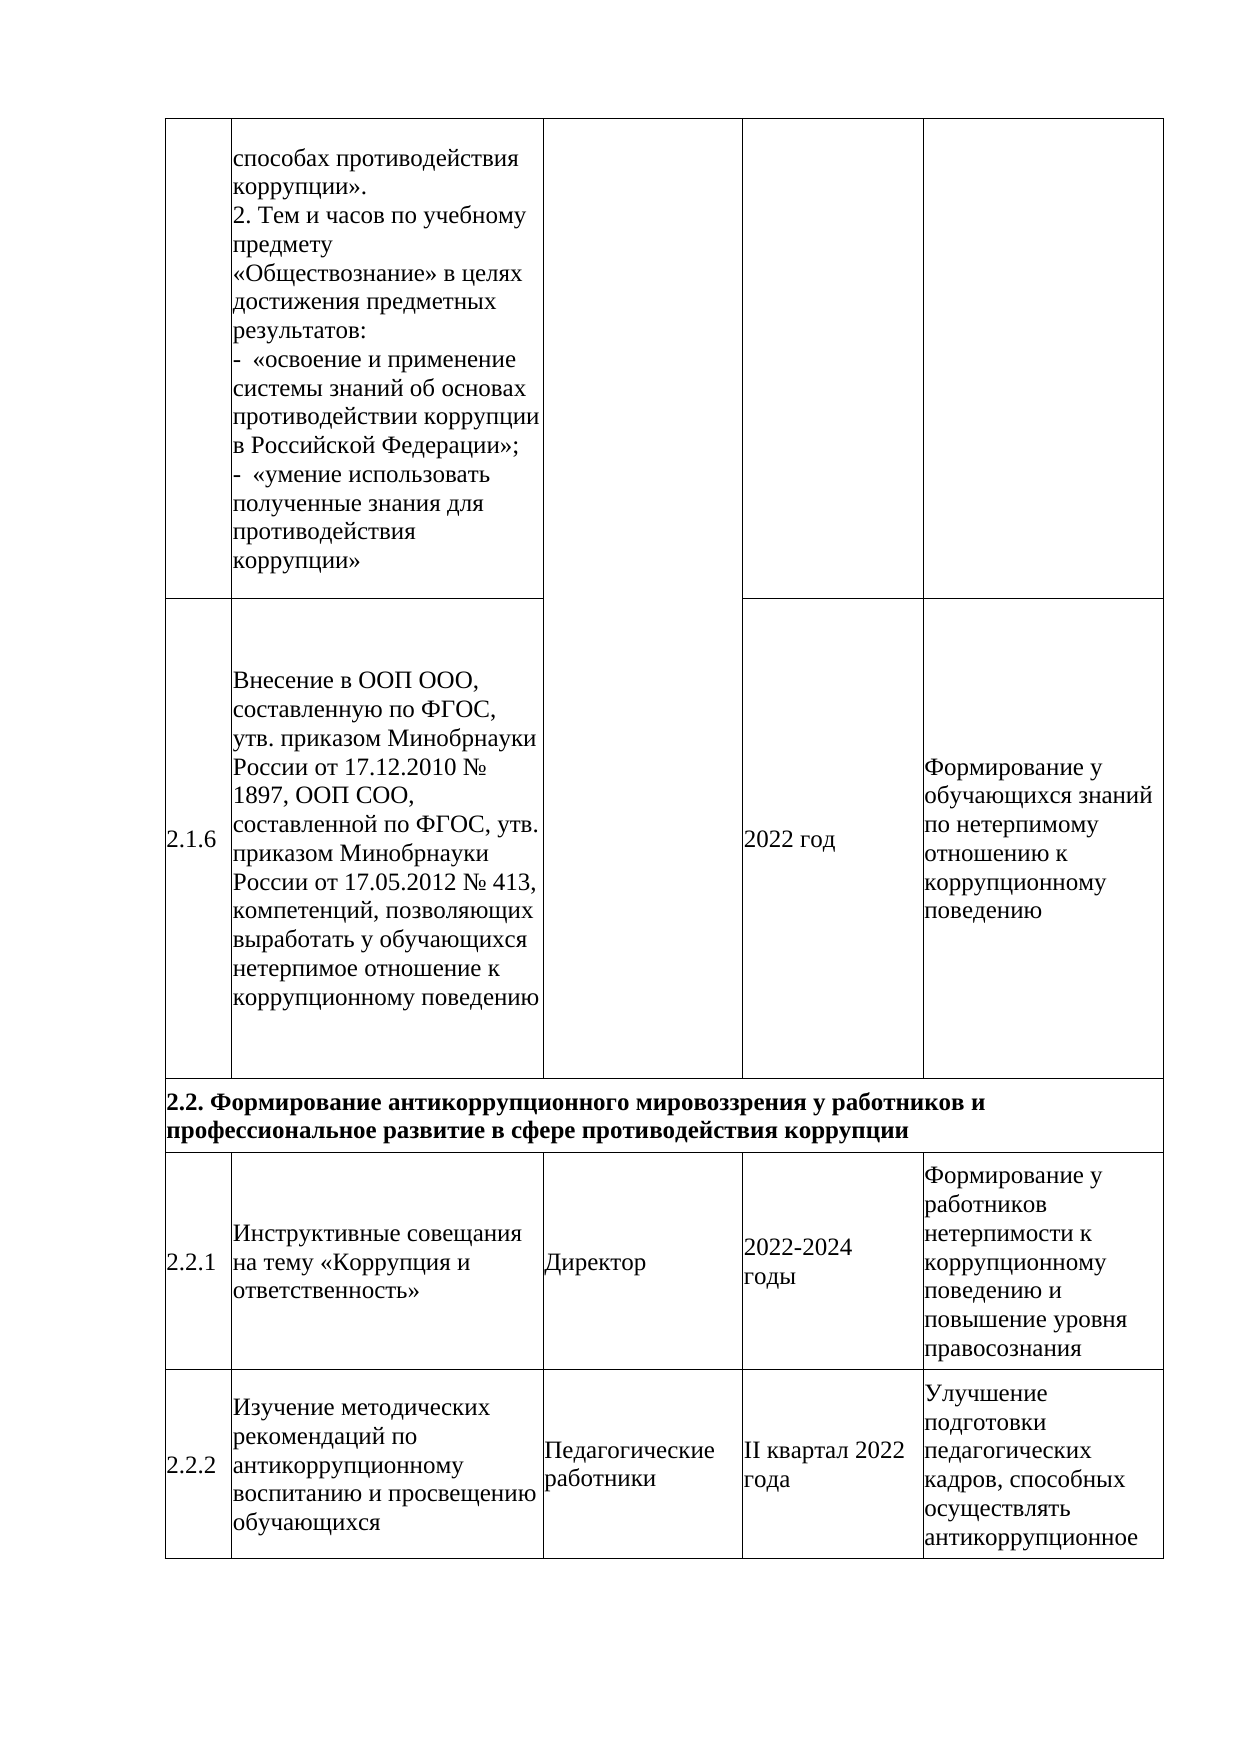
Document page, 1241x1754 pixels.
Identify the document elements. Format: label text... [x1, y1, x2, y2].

table_cell Директор [544, 1153, 742, 1369]
table_cell 2.2.2 [166, 1370, 231, 1558]
table_header [743, 119, 923, 598]
table_cell II квартал 2022 года [743, 1370, 923, 1558]
table_cell Улучшение подготовки педагогических кадров, способных осуществлять антикоррупционное [924, 1370, 1163, 1558]
table_header способах противодействия коррупции». 2. Тем и часов по учебному предмету «Обществознание» в целях достижения предметных результатов: «освоение и применение системы знаний об основах противодействии коррупции в Российской Федерации»; «умение использовать полученные знания для противодействия коррупции» [232, 119, 543, 598]
table_header [924, 119, 1163, 598]
table_cell 2.2. Формирование антикоррупционного мировоззрения у работников и профессиональное развитие в сфере противодействия коррупции [166, 1079, 1163, 1152]
table_cell Формирование у обучающихся знаний по нетерпимому отношению к коррупционному поведению [924, 599, 1163, 1078]
table_cell 2.2.1 [166, 1153, 231, 1369]
table_header [544, 119, 742, 1078]
table_header [166, 119, 231, 598]
table_cell Формирование у работников нетерпимости к коррупционному поведению и повышение уровня правосознания [924, 1153, 1163, 1369]
table_cell Инструктивные совещания на тему «Коррупция и ответственность» [232, 1153, 543, 1369]
table_cell 2.1.6 [166, 599, 231, 1078]
table_cell 2022-2024 годы [743, 1153, 923, 1369]
table_cell Внесение в ООП ООО, составленную по ФГОС, утв. приказом Минобрнауки России от 17.12.2010 № 1897, ООП СОО, составленной по ФГОС, утв. приказом Минобрнауки России от 17.05.2012 № 413, компетенций, позволяющих выработать у обучающихся нетерпимое отношение к коррупционному поведению [232, 599, 543, 1078]
table_cell 2022 год [743, 599, 923, 1078]
table_cell Изучение методических рекомендаций по антикоррупционному воспитанию и просвещению обучающихся [232, 1370, 543, 1558]
table_cell Педагогические работники [544, 1370, 742, 1558]
